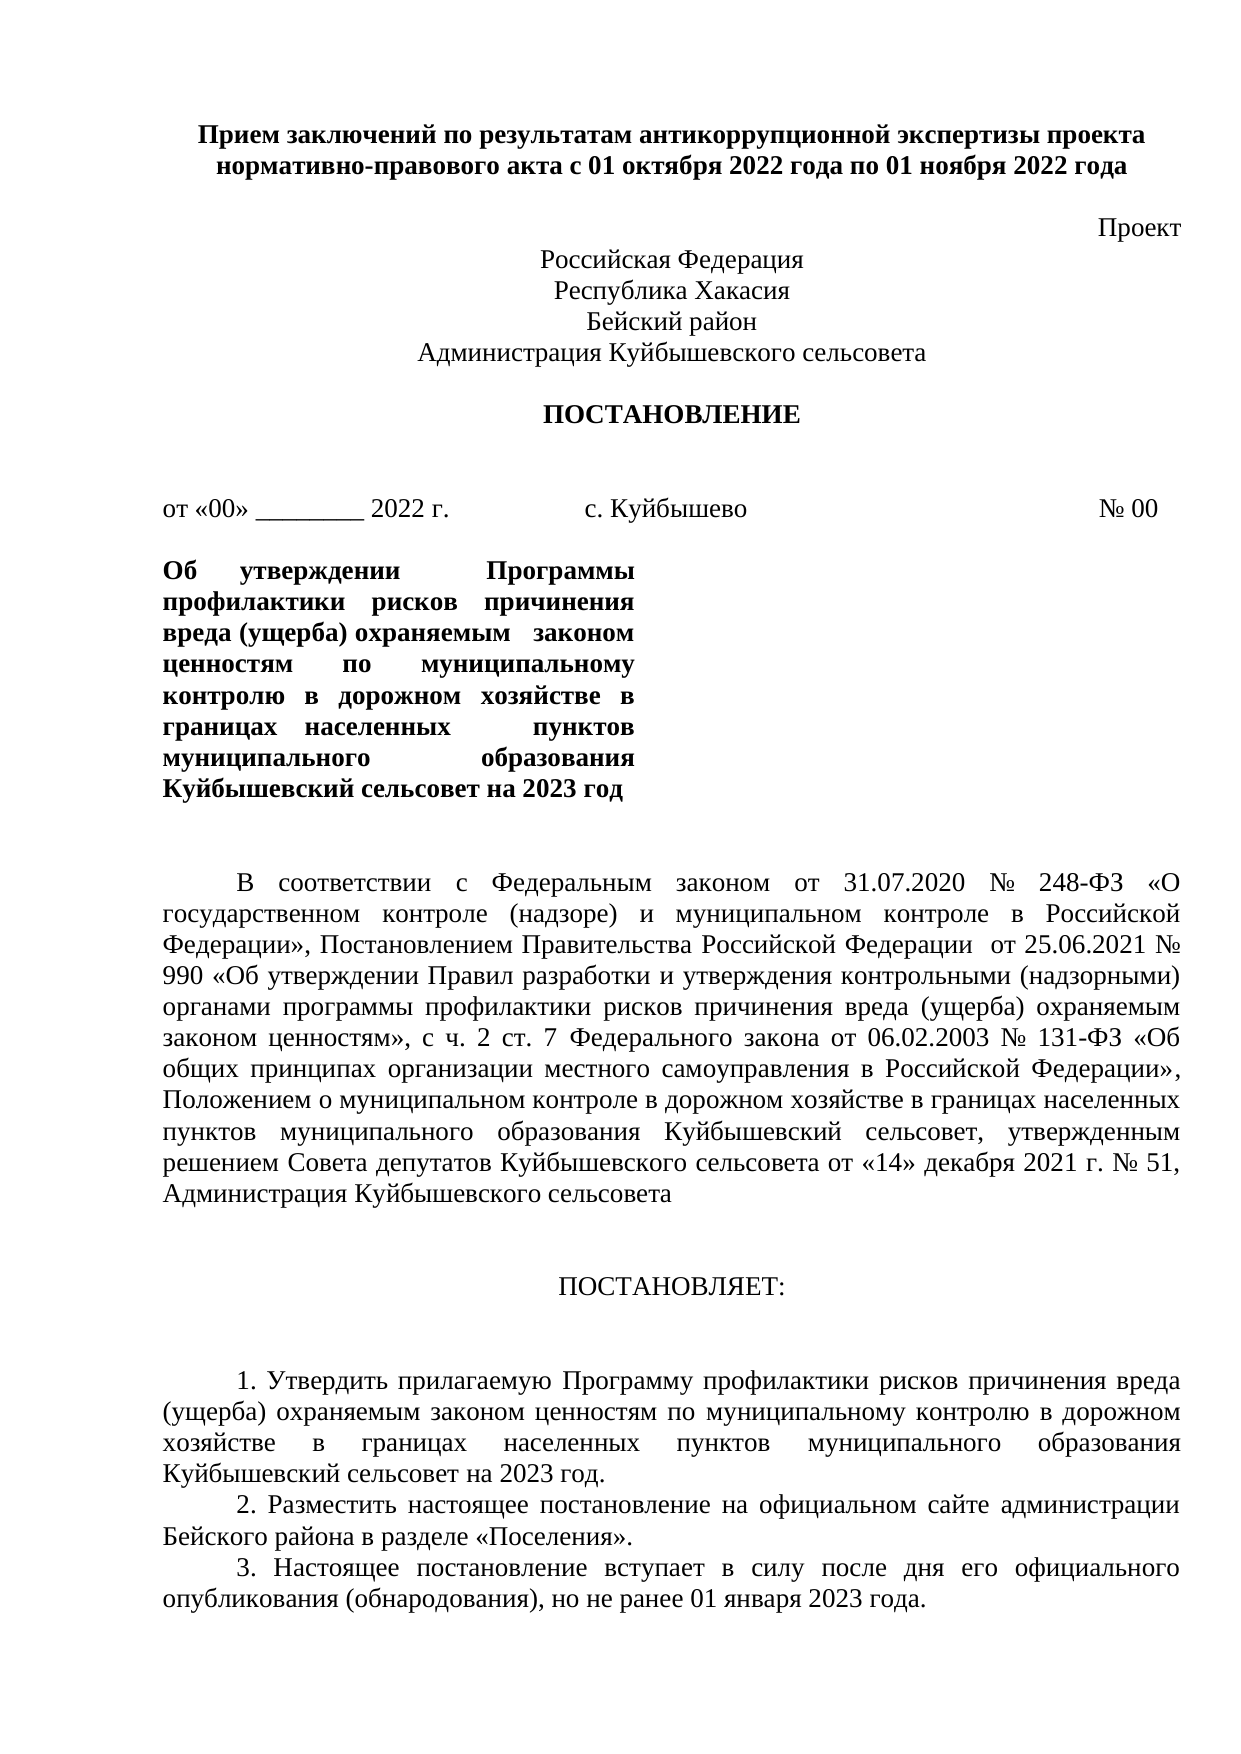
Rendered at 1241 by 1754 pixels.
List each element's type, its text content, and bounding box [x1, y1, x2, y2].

text 1. Утвердить прилагаемую Программу профилактики рисков причинения вреда (ущерба) охраняемым законом ценностям по муниципальному контролю в дорожном хозяйстве в границах населенных пунктов муниципального образования Куйбышевский сельсовет на 2023 год. [162, 1364, 1181, 1488]
text Об утверждении Программы профилактики рисков причинения вреда (ущерба) охраняемым законом ценностям по муниципальному контролю в дорожном хозяйстве в границах населенных пунктов муниципального образования Куйбышевский сельсовет на 2023 год [162, 554, 635, 803]
text ПОСТАНОВЛЯЕТ: [162, 1271, 1181, 1302]
text Прием заключений по результатам антикоррупционной экспертизы проекта нормативно-правового акта с 01 октября 2022 года по 01 ноября 2022 года [162, 118, 1181, 180]
text Республика Хакасия [162, 274, 1181, 305]
text 2. Разместить настоящее постановление на официальном сайте администрации Бейского района в разделе «Поселения». [162, 1488, 1181, 1551]
text Российская Федерация [162, 243, 1181, 274]
text В соответствии с Федеральным законом от 31.07.2020 № 248-ФЗ «О государственном контроле (надзоре) и муниципальном контроле в Российской Федерации», Постановлением Правительства Российской Федерации от 25.06.2021 № 990 «Об утверждении Правил разработки и утверждения контрольными (надзорными) органами программы профилактики рисков причинения вреда (ущерба) охраняемым законом ценностям», с ч. 2 ст. 7 Федерального закона от 06.02.2003 № 131-ФЗ «Об общих принципах организации местного самоуправления в Российской Федерации», Положением о муниципальном контроле в дорожном хозяйстве в границах населенных пунктов муниципального образования Куйбышевский сельсовет, утвержденным решением Совета депутатов Куйбышевского сельсовета от «14» декабря 2021 г. № 51, Администрация Куйбышевского сельсовета [162, 866, 1181, 1208]
text 3. Настоящее постановление вступает в силу после дня его официального опубликования (обнародования), но не ранее 01 января 2023 года. [162, 1551, 1181, 1613]
text от «00» ________ 2022 г. с. Куйбышево № 00 [162, 492, 1181, 523]
text Проект [162, 212, 1181, 243]
text Бейский район [162, 305, 1181, 336]
text Администрация Куйбышевского сельсовета [162, 336, 1181, 367]
text ПОСТАНОВЛЕНИЕ [162, 398, 1181, 429]
